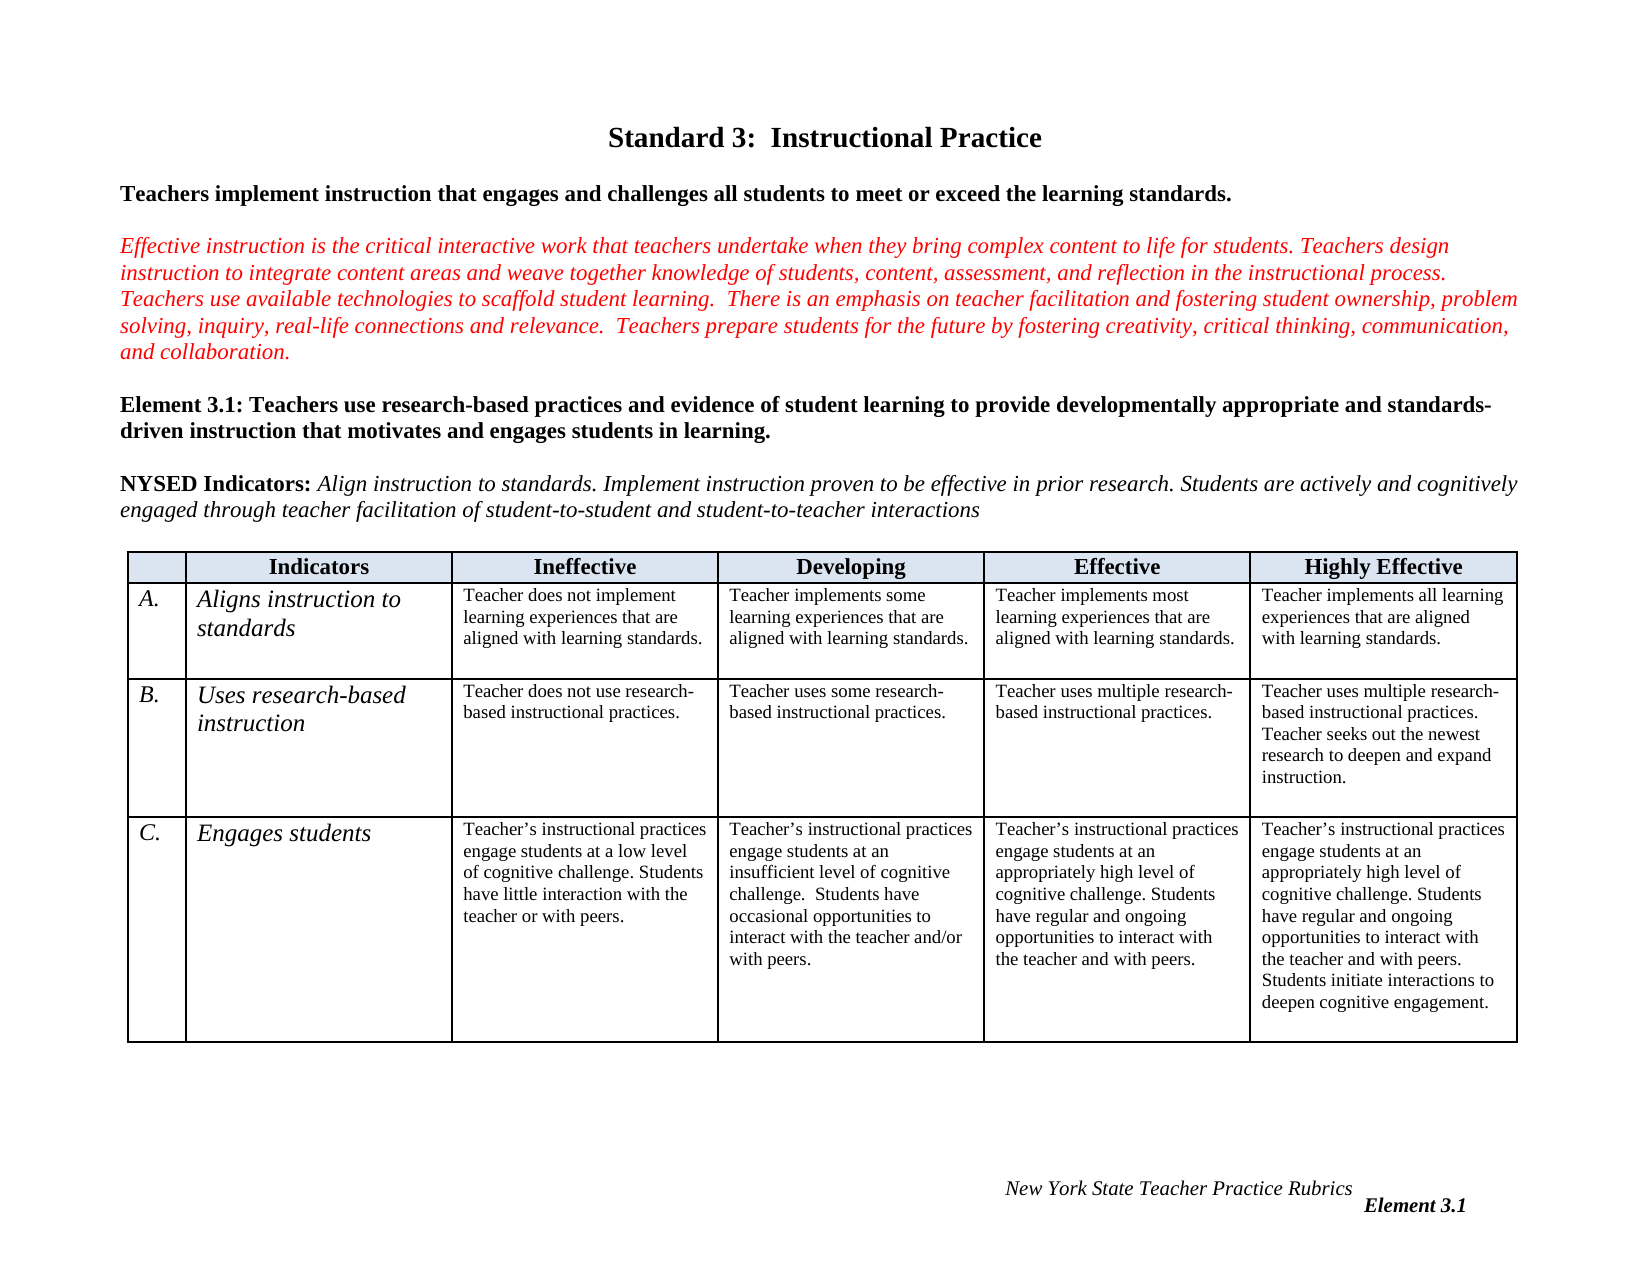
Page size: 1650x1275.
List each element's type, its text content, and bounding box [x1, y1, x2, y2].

table_header Highly Effective [1251, 553, 1516, 582]
table_header Effective [985, 553, 1249, 582]
text NYSED Indicators: Align instruction to standards. Implement instruction proven to be effective in prior research. Students are actively and cognitively engaged through teacher facilitation of student-to-student and student-to-teacher interactions [120, 470, 1530, 522]
table_cell C. [129, 818, 185, 1041]
text Teachers implement instruction that engages and challenges all students to meet or exceed the learning standards. [120, 180, 1530, 206]
table_cell Teacher does not implement learning experiences that are aligned with learning standards. [453, 584, 717, 678]
table_header Ineffective [453, 553, 717, 582]
table_cell Uses research-based instruction [187, 680, 451, 816]
table_cell Teacher’s instructional practices engage students at an appropriately high level of cognitive challenge. Students have regular and ongoing opportunities to interact with the teacher and with peers. Students initiate interactions to deepen cognitive engagement. [1251, 818, 1516, 1041]
table_header Developing [719, 553, 983, 582]
table_cell B. [129, 680, 185, 816]
table_header Indicators [187, 553, 451, 582]
text Element 3.1: Teachers use research-based practices and evidence of student learning to provide developmentally appropriate and standards-driven instruction that motivates and engages students in learning. [120, 391, 1530, 443]
table_cell Aligns instruction to standards [187, 584, 451, 678]
table_cell Engages students [187, 818, 451, 1041]
table_cell Teacher uses multiple research-based instructional practices. [985, 680, 1249, 816]
table_cell Teacher implements some learning experiences that are aligned with learning standards. [719, 584, 983, 678]
table_cell Teacher’s instructional practices engage students at a low level of cognitive challenge. Students have little interaction with the teacher or with peers. [453, 818, 717, 1041]
table_cell Teacher’s instructional practices engage students at an insufficient level of cognitive challenge. Students have occasional opportunities to interact with the teacher and/or with peers. [719, 818, 983, 1041]
table_cell Teacher uses multiple research-based instructional practices. Teacher seeks out the newest research to deepen and expand instruction. [1251, 680, 1516, 816]
table_cell A. [129, 584, 185, 678]
table_cell Teacher’s instructional practices engage students at an appropriately high level of cognitive challenge. Students have regular and ongoing opportunities to interact with the teacher and with peers. [985, 818, 1249, 1041]
table_cell Teacher uses some research-based instructional practices. [719, 680, 983, 816]
table_cell Teacher implements most learning experiences that are aligned with learning standards. [985, 584, 1249, 678]
text Standard 3: Instructional Practice [120, 120, 1530, 153]
text Effective instruction is the critical interactive work that teachers undertake when they bring complex content to life for students. Teachers design instruction to integrate content areas and weave together knowledge of students, content, assessment, and reflection in the instructional process. Teachers use available technologies to scaffold student learning. There is an emphasis on teacher facilitation and fostering student ownership, problem solving, inquiry, real-life connections and relevance. Teachers prepare students for the future by fostering creativity, critical thinking, communication, and collaboration. [120, 233, 1530, 364]
table_cell Teacher implements all learning experiences that are aligned with learning standards. [1251, 584, 1516, 678]
table_cell Teacher does not use research-based instructional practices. [453, 680, 717, 816]
table_header [129, 553, 185, 582]
